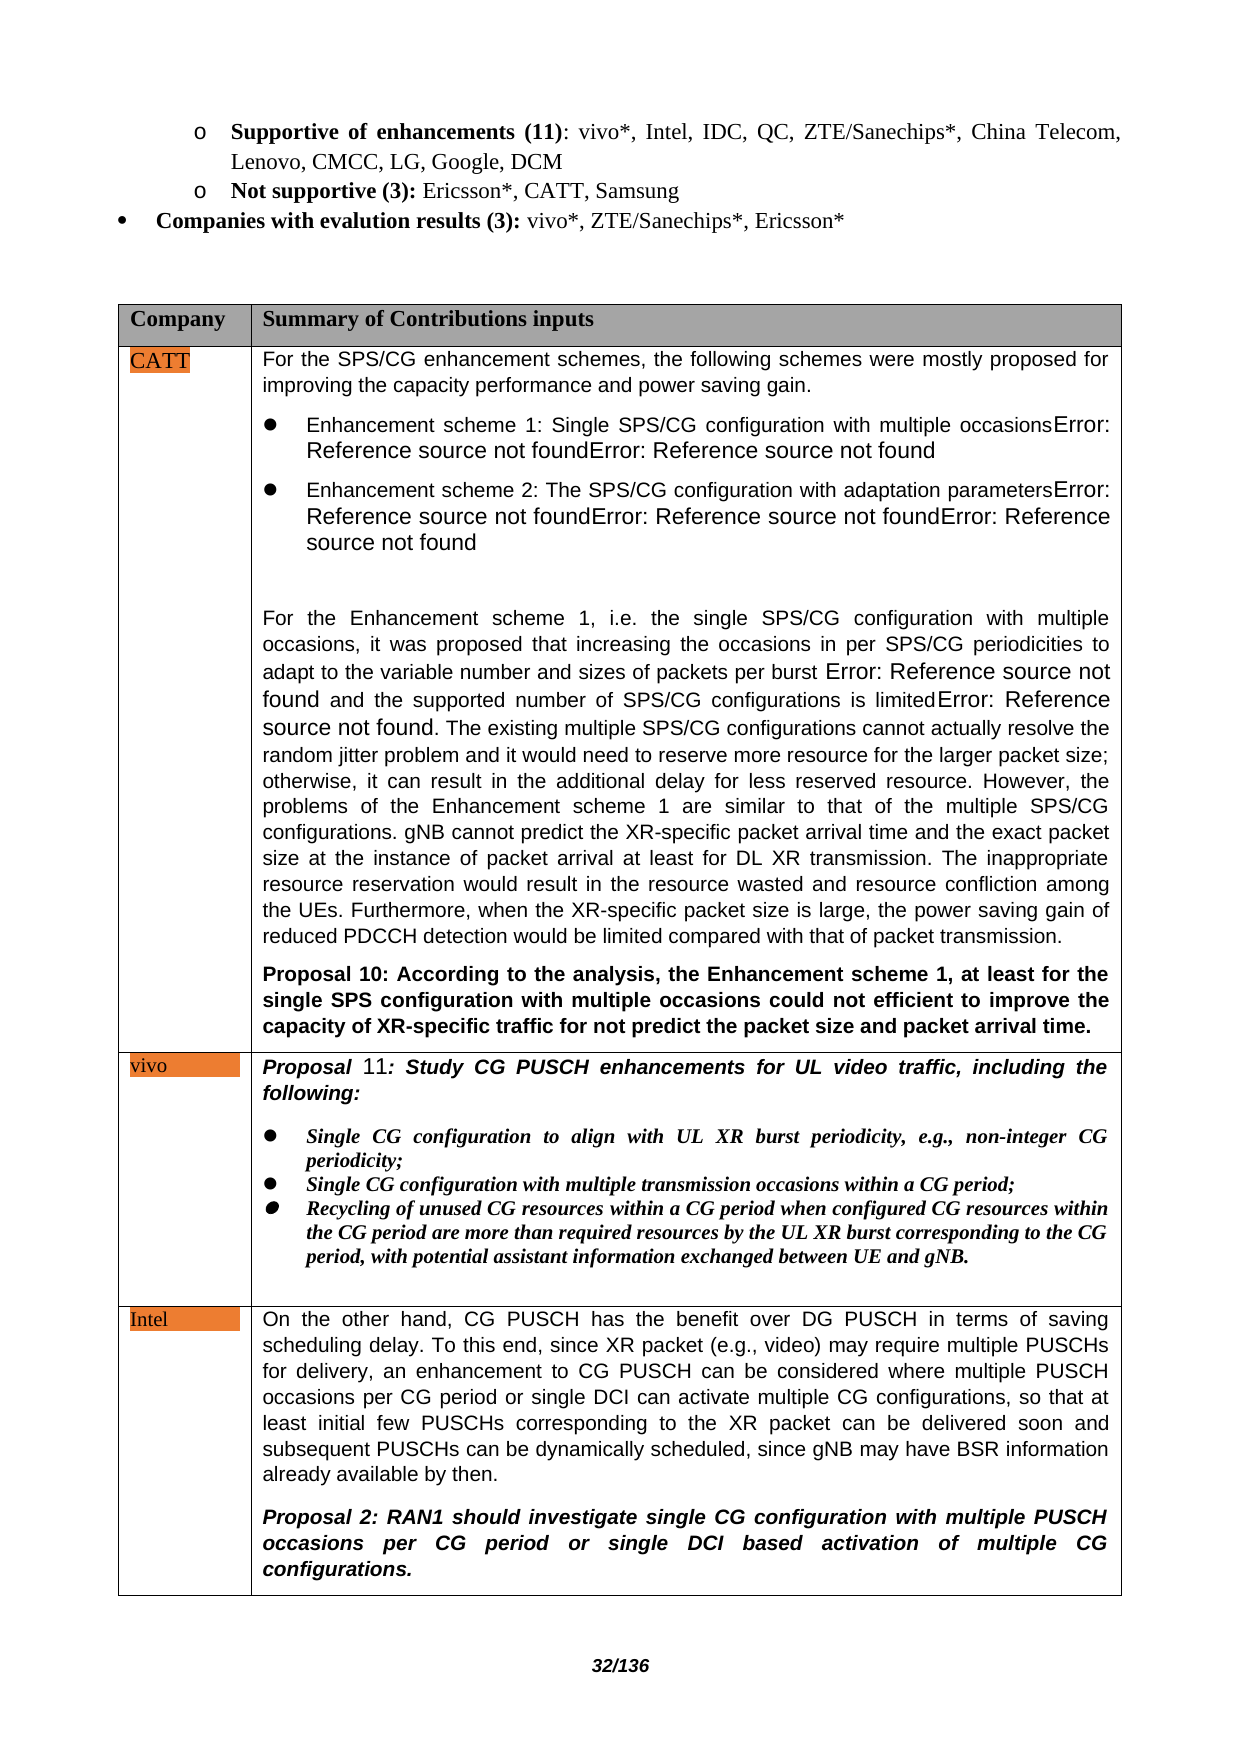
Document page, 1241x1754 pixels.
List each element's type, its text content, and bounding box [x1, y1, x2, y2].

list Companies with evalution results (3): vivo*, ZTE/Sanechips*, Ericsson* [118, 207, 1122, 234]
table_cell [252, 1307, 1121, 1595]
table_header Company [119, 305, 251, 346]
table_cell For the SPS/CG enhancement schemes, the following schemes were mostly proposed for improving the capacity performance and power saving gain. Enhancement scheme 1: Single SPS/CG configuration with multiple occasions[8][12] Enhancement scheme 2: The SPS/CG configuration with adaptation parameters[8][11][12] For the Enhancement scheme 1, i.e. the single SPS/CG configuration with multiple occasions, it was proposed that increasing the occasions in per SPS/CG periodicities to adapt to the variable number and sizes of packets per burst [8] and the supported number of SPS/CG configurations is limited[12]. The existing multiple SPS/CG configurations cannot actually resolve the random jitter problem and it would need to reserve more resource for the larger packet size; otherwise, it can result in the additional delay for less reserved resource. However, the problems of the Enhancement scheme 1 are similar to that of the multiple SPS/CG configurations. gNB cannot predict the XR-specific packet arrival time and the exact packet size at the instance of packet arrival at least for DL XR transmission. The inappropriate resource reservation would result in the resource wasted and resource confliction among the UEs. Furthermore, when the XR-specific packet size is large, the power saving gain of reduced PDCCH detection would be limited compared with that of packet transmission. Proposal 10: According to the analysis, the Enhancement scheme 1, at least for the single SPS configuration with multiple occasions could not efficient to improve the capacity of XR-specific traffic for not predict the packet size and packet arrival time. [252, 347, 1121, 1052]
table_cell CATT [119, 347, 251, 1052]
list Not supportive (3): Ericsson*, CATT, Samsung [193, 177, 1122, 205]
table_header Summary of Contributions inputs [252, 305, 1121, 346]
table_cell Proposal 2: Study CG PUSCH enhancements for UL video traffic, including the following: Single CG configuration to align with UL XR burst periodicity, e.g., non-integer CG periodicity; Single CG configuration with multiple transmission occasions within a CG period; Recycling of unused CG resources within a CG period when configured CG resources within the CG period are more than required resources by the UL XR burst corresponding to the CG period, with potential assistant information exchanged between UE and gNB. [252, 1053, 1121, 1306]
table_cell vivo [119, 1053, 251, 1306]
table_cell Intel [119, 1307, 251, 1595]
list Supportive of enhancements (11): vivo*, Intel, IDC, QC, ZTE/Sanechips*, China Telecom, Lenovo, CMCC, LG, Google, DCM [193, 118, 1122, 175]
